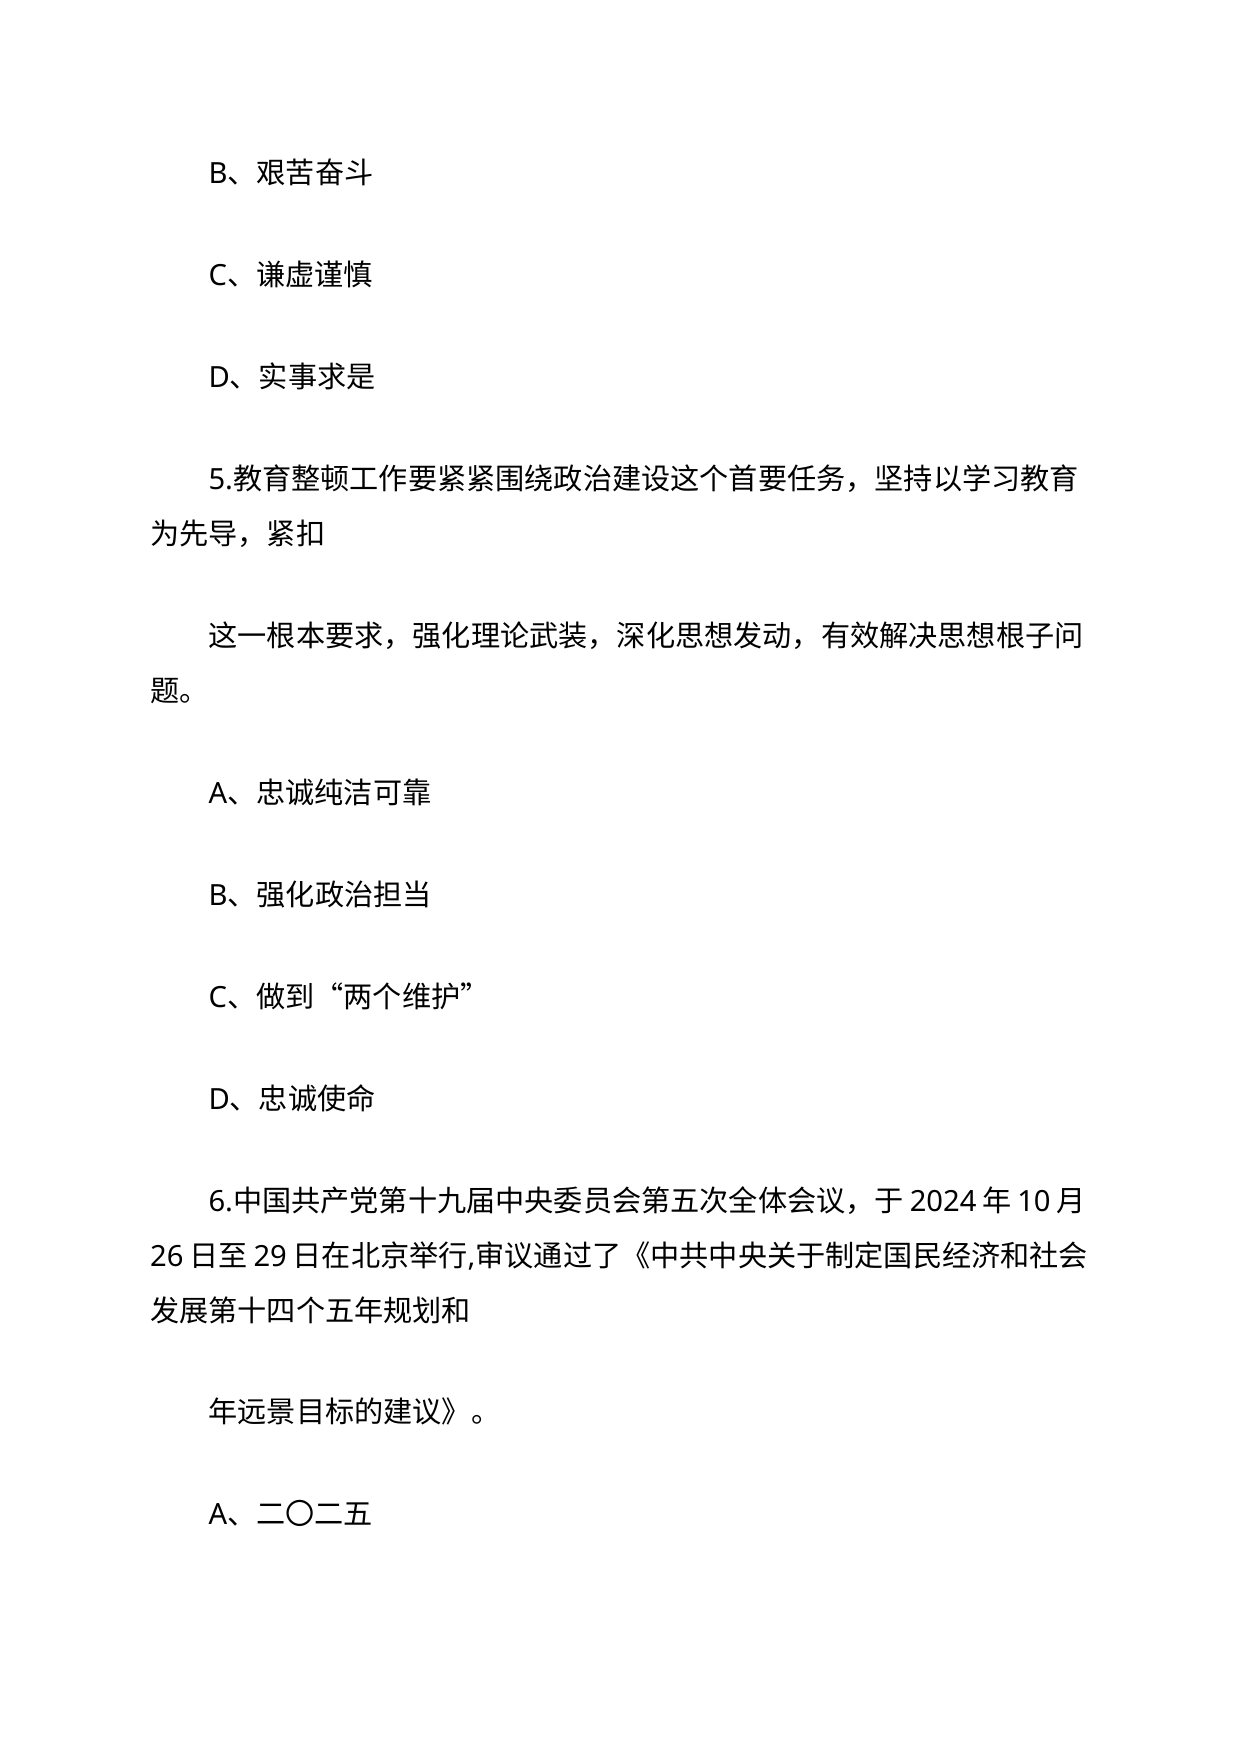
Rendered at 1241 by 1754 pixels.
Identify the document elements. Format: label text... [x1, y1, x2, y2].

text C、谦虚谨慎 [150, 252, 1090, 294]
text D、实事求是 [150, 354, 1090, 396]
text B、艰苦奋斗 [150, 150, 1090, 192]
text A、二〇二五 [150, 1491, 1090, 1533]
text B、强化政治担当 [150, 871, 1090, 914]
text A、忠诚纯洁可靠 [150, 769, 1090, 812]
text D、忠诚使命 [150, 1075, 1090, 1118]
text 6.中国共产党第十九届中央委员会第五次全体会议，于2024年10月26日至29日在北京举行,审议通过了《中共中央关于制定国民经济和社会发展第十四个五年规划和 [150, 1177, 1090, 1329]
text 年远景目标的建议》。 [150, 1389, 1090, 1431]
text 5.教育整顿工作要紧紧围绕政治建设这个首要任务，坚持以学习教育为先导，紧扣 [150, 456, 1090, 553]
text 这一根本要求，强化理论武装，深化思想发动，有效解决思想根子问题。 [150, 613, 1090, 710]
text C、做到“两个维护” [150, 973, 1090, 1016]
